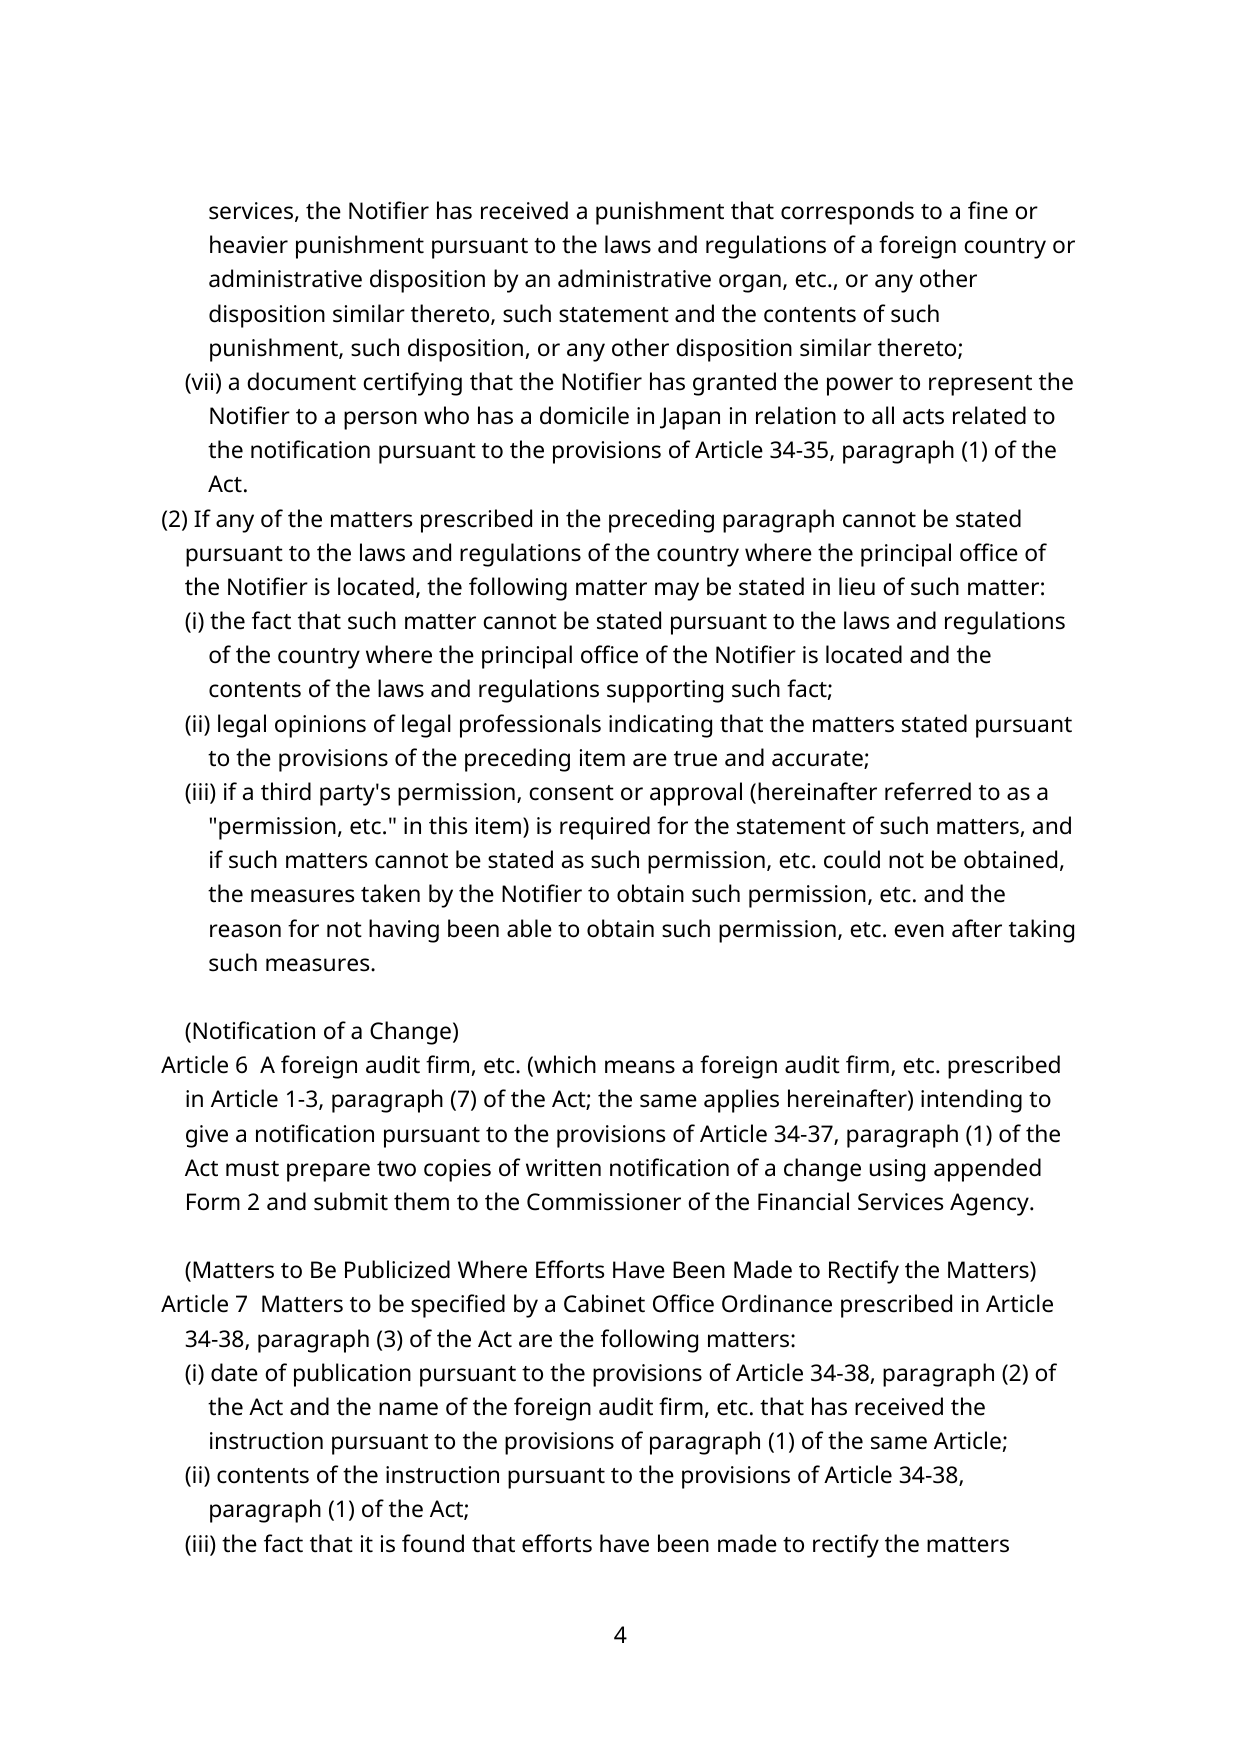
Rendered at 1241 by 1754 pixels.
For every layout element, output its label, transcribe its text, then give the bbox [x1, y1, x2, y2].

text (2) If any of the matters prescribed in the preceding paragraph cannot be stated pursuant to the laws and regulations of the country where the principal office of the Notifier is located, the following matter may be stated in lieu of such matter: [161, 501, 1079, 604]
text (i) date of publication pursuant to the provisions of Article 34-38, paragraph (2) of the Act and the name of the foreign audit firm, etc. that has received the instruction pursuant to the provisions of paragraph (1) of the same Article; [184, 1355, 1079, 1458]
text (Matters to Be Publicized Where Efforts Have Been Made to Rectify the Matters) [184, 1253, 1079, 1287]
text (ii) legal opinions of legal professionals indicating that the matters stated pursuant to the provisions of the preceding item are true and accurate; [184, 706, 1079, 774]
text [184, 194, 1079, 364]
text (i) the fact that such matter cannot be stated pursuant to the laws and regulations of the country where the principal office of the Notifier is located and the contents of the laws and regulations supporting such fact; [184, 604, 1079, 706]
text (Notification of a Change) [184, 1014, 1079, 1048]
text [184, 1526, 1079, 1560]
text Article 6 A foreign audit firm, etc. (which means a foreign audit firm, etc. prescribed in Article 1-3, paragraph (7) of the Act; the same applies hereinafter) intending to give a notification pursuant to the provisions of Article 34-37, paragraph (1) of the Act must prepare two copies of written notification of a change using appended Form 2 and submit them to the Commissioner of the Financial Services Agency. [161, 1048, 1079, 1219]
text Article 7 Matters to be specified by a Cabinet Office Ordinance prescribed in Article 34-38, paragraph (3) of the Act are the following matters: [161, 1287, 1079, 1355]
text (ii) contents of the instruction pursuant to the provisions of Article 34-38, paragraph (1) of the Act; [184, 1458, 1079, 1526]
text (vii) a document certifying that the Notifier has granted the power to represent the Notifier to a person who has a domicile in Japan in relation to all acts related to the notification pursuant to the provisions of Article 34-35, paragraph (1) of the Act. [184, 364, 1079, 501]
text (iii) if a third party's permission, consent or approval (hereinafter referred to as a "permission, etc." in this item) is required for the statement of such matters, and if such matters cannot be stated as such permission, etc. could not be obtained, the measures taken by the Notifier to obtain such permission, etc. and the reason for not having been able to obtain such permission, etc. even after taking such measures. [184, 774, 1079, 979]
